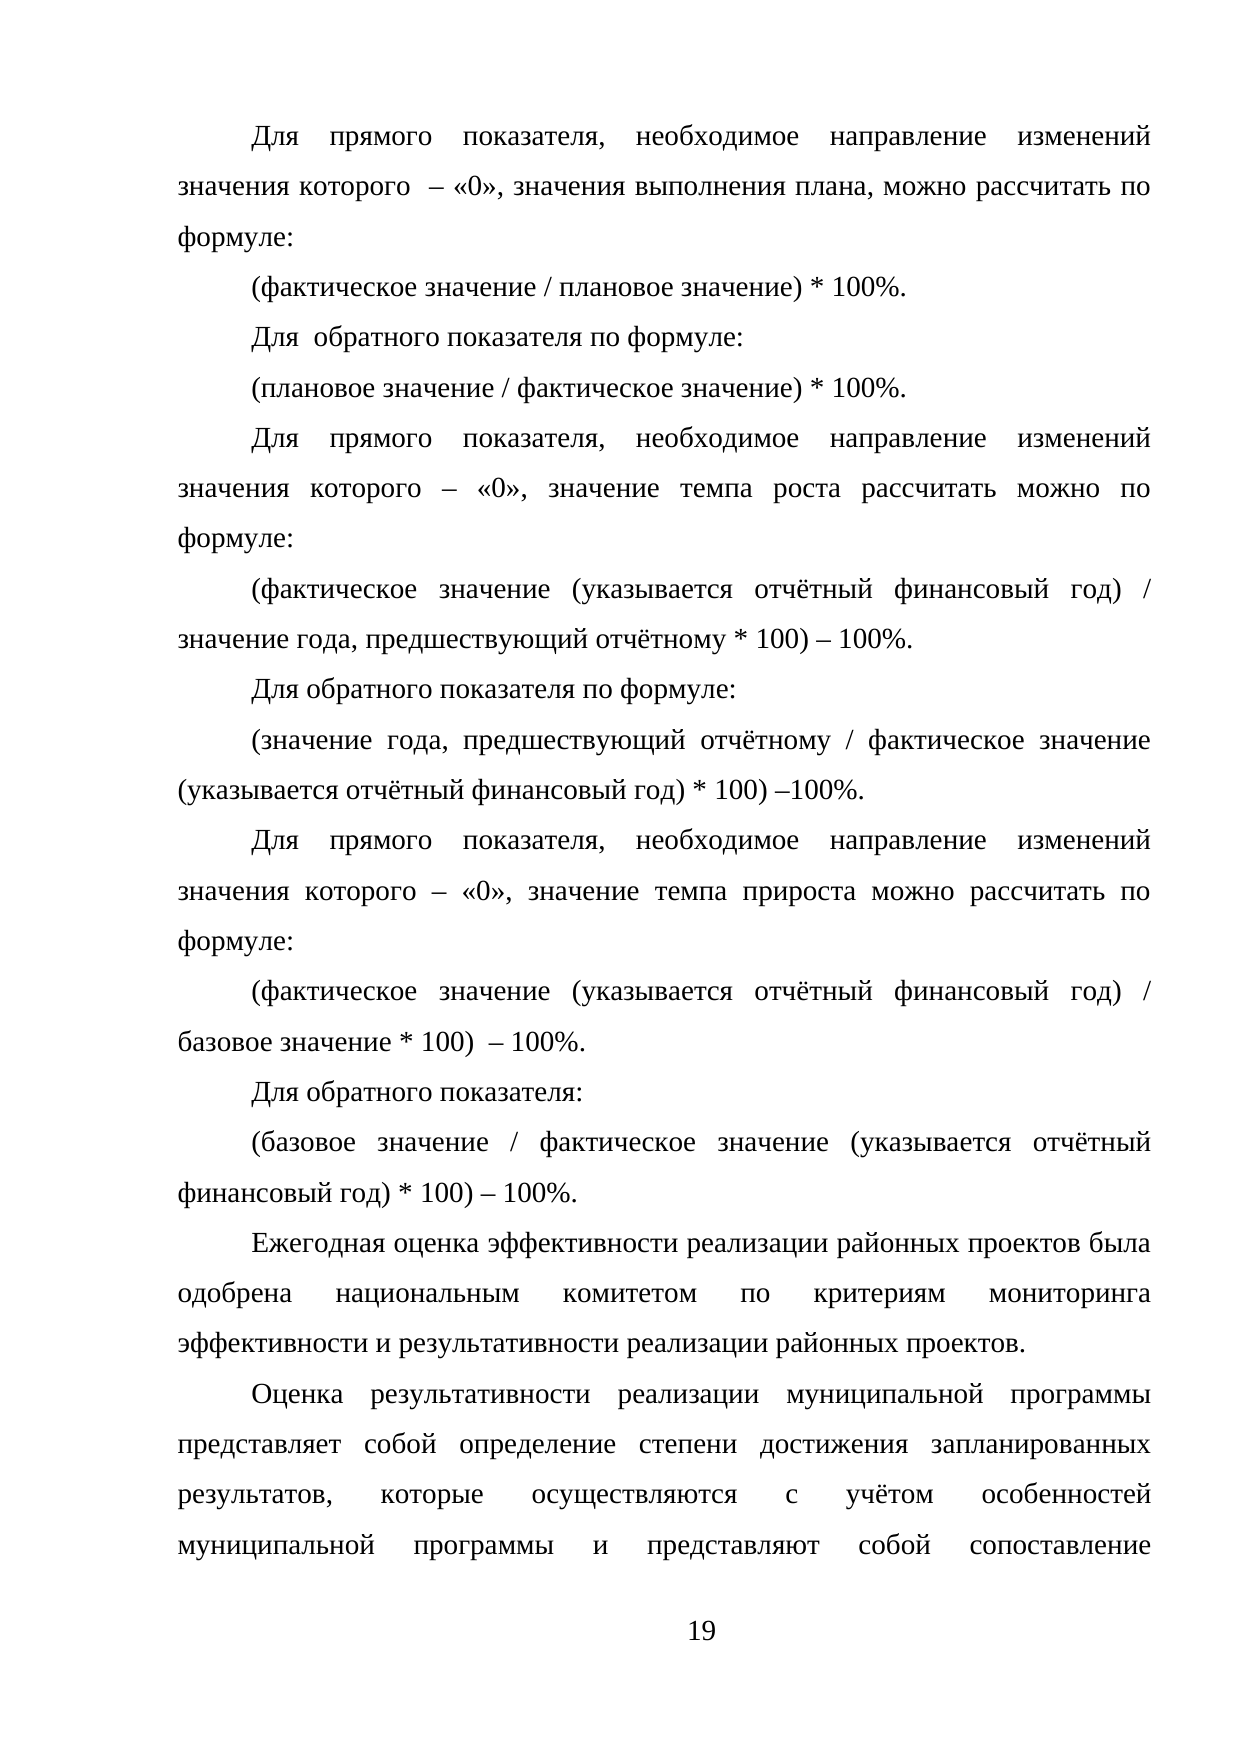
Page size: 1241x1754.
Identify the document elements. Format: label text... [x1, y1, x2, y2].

text Для прямого показателя, необходимое направление изменений значения которого – «0», значение темпа роста рассчитать можно по формуле: [177, 420, 1152, 554]
text (базовое значение / фактическое значение (указывается отчётный финансовый год) * 100) – 100%. [177, 1124, 1152, 1208]
text (фактическое значение / плановое значение) * 100%. [177, 269, 1152, 303]
text (фактическое значение (указывается отчётный финансовый год) / базовое значение * 100) – 100%. [177, 973, 1152, 1057]
text (фактическое значение (указывается отчётный финансовый год) / значение года, предшествующий отчётному * 100) – 100%. [177, 571, 1152, 655]
text Для обратного показателя по формуле: [177, 672, 1152, 705]
text Для обратного показателя: [177, 1074, 1152, 1108]
text (значение года, предшествующий отчётному / фактическое значение (указывается отчётный финансовый год) * 100) –100%. [177, 722, 1152, 806]
text (плановое значение / фактическое значение) * 100%. [177, 370, 1152, 403]
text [177, 1376, 1152, 1560]
text Для прямого показателя, необходимое направление изменений значения которого – «0», значение темпа прироста можно рассчитать по формуле: [177, 822, 1152, 957]
text Ежегодная оценка эффективности реализации районных проектов была одобрена национальным комитетом по критериям мониторинга эффективности и результативности реализации районных проектов. [177, 1225, 1152, 1359]
text Для обратного показателя по формуле: [177, 319, 1152, 353]
text Для прямого показателя, необходимое направление изменений значения которого – «0», значения выполнения плана, можно рассчитать по формуле: [177, 118, 1152, 252]
